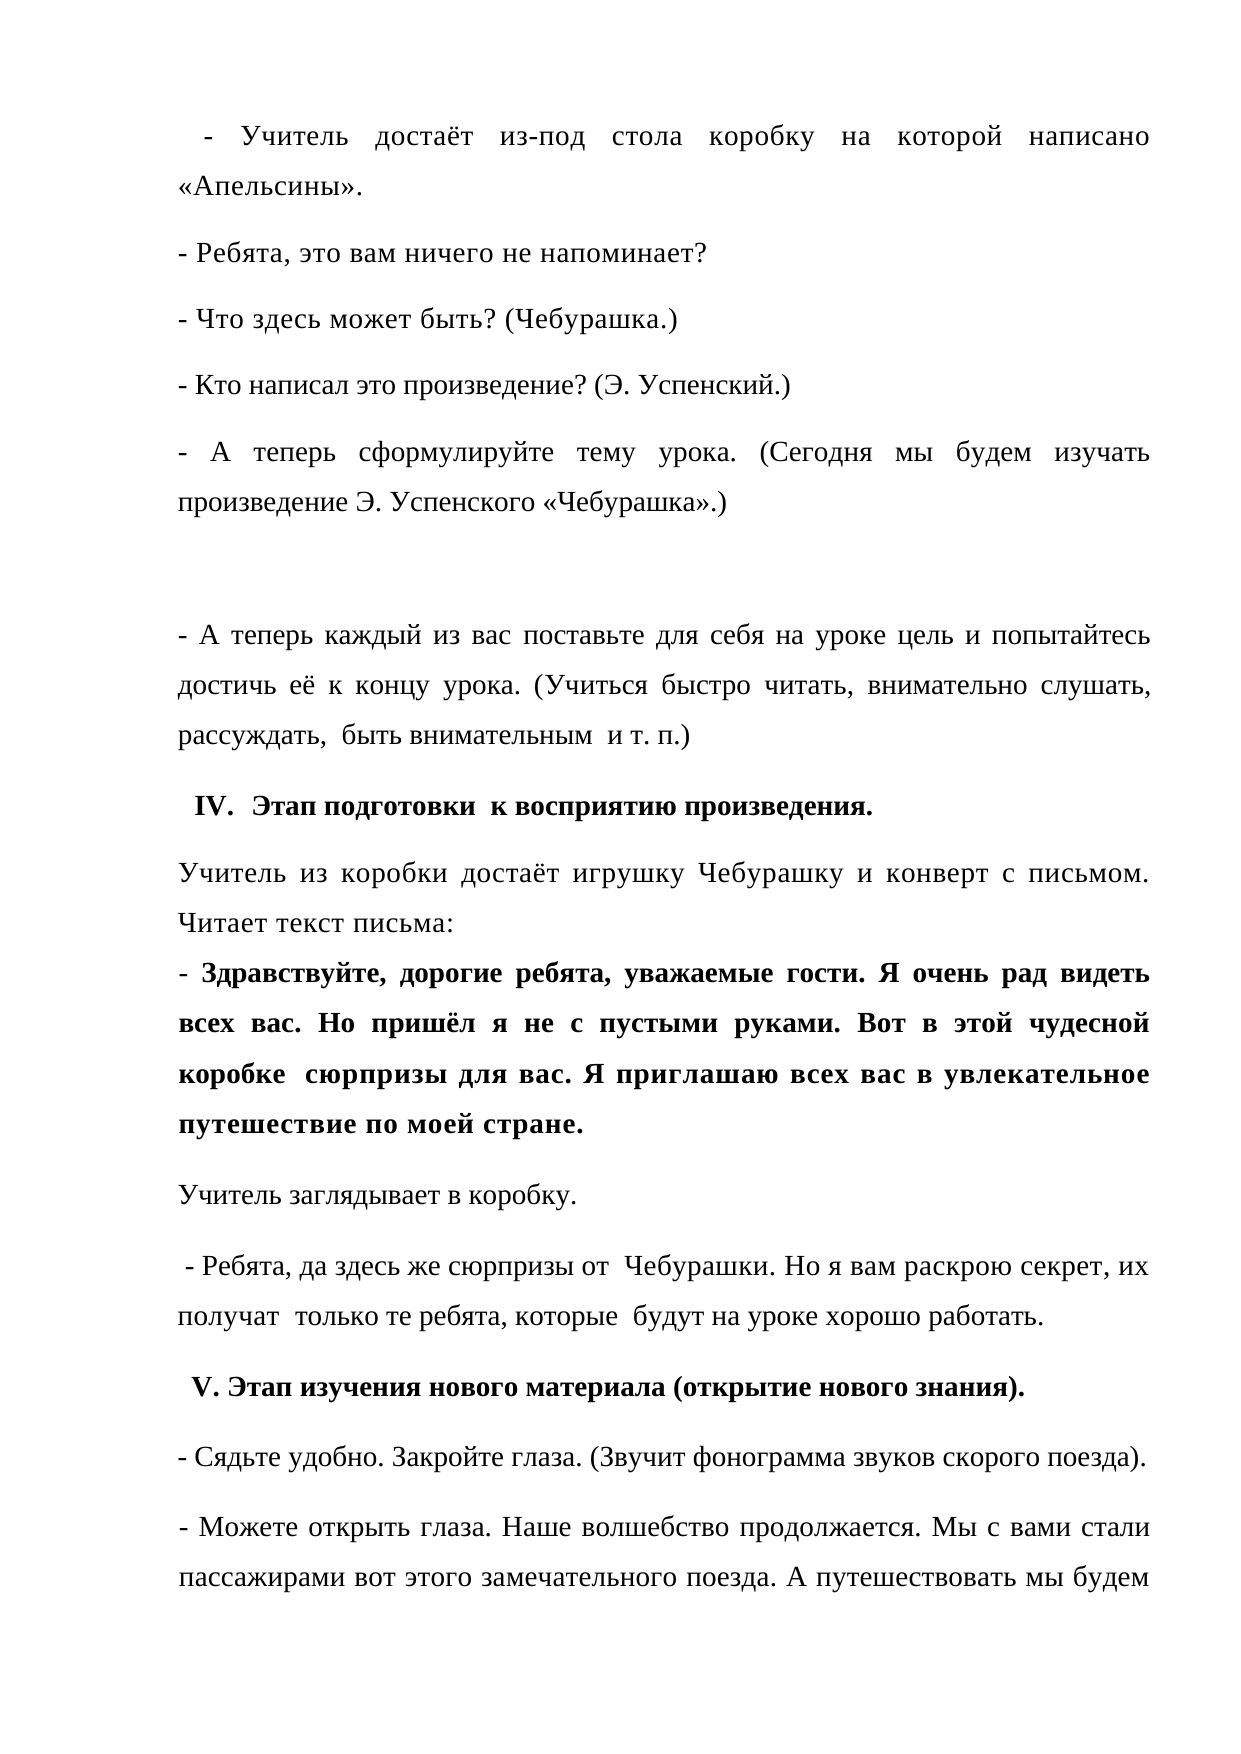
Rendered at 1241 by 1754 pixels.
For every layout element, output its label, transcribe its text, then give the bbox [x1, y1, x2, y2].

text IV. Этап подготовки к восприятию произведения. [194, 788, 1152, 822]
text Учитель заглядывает в коробку. [177, 1177, 1150, 1211]
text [179, 1509, 1152, 1593]
text - Сядьте удобно. Закройте глаза. (Звучит фонограмма звуков скорого поезда). [177, 1439, 1152, 1473]
text - Что здесь может быть? (Чебурашка.) [178, 301, 1152, 335]
text V. Этап изучения нового материала (открытие нового знания). [191, 1369, 1152, 1403]
text Учитель из коробки достаёт игрушку Чебурашку и конверт с письмом. Читает текст письма: [178, 855, 1152, 938]
text - А теперь сформулируйте тему урока. (Сегодня мы будем изучать произведение Э. Успенского «Чебурашка».) [178, 434, 1152, 518]
text - А теперь каждый из вас поставьте для себя на уроке цель и попытайтесь достичь её к концу урока. (Учиться быстро читать, внимательно слушать, рассуждать, быть внимательным и т. п.) [178, 617, 1152, 751]
text - Здравствуйте, дорогие ребята, уважаемые гости. Я очень рад видеть всех вас. Но пришёл я не с пустыми руками. Вот в этой чудесной коробке сюрпризы для вас. Я приглашаю всех вас в увлекательное путешествие по моей стране. [178, 955, 1152, 1140]
text - Кто написал это произведение? (Э. Успенский.) [178, 367, 1152, 401]
text - Ребята, да здесь же сюрпризы от Чебурашки. Но я вам раскрою секрет, их получат только те ребята, которые будут на уроке хорошо работать. [177, 1248, 1150, 1332]
text - Учитель достаёт из-под стола коробку на которой написано «Апельсины». [178, 118, 1152, 202]
text - Ребята, это вам ничего не напоминает? [178, 235, 1152, 268]
